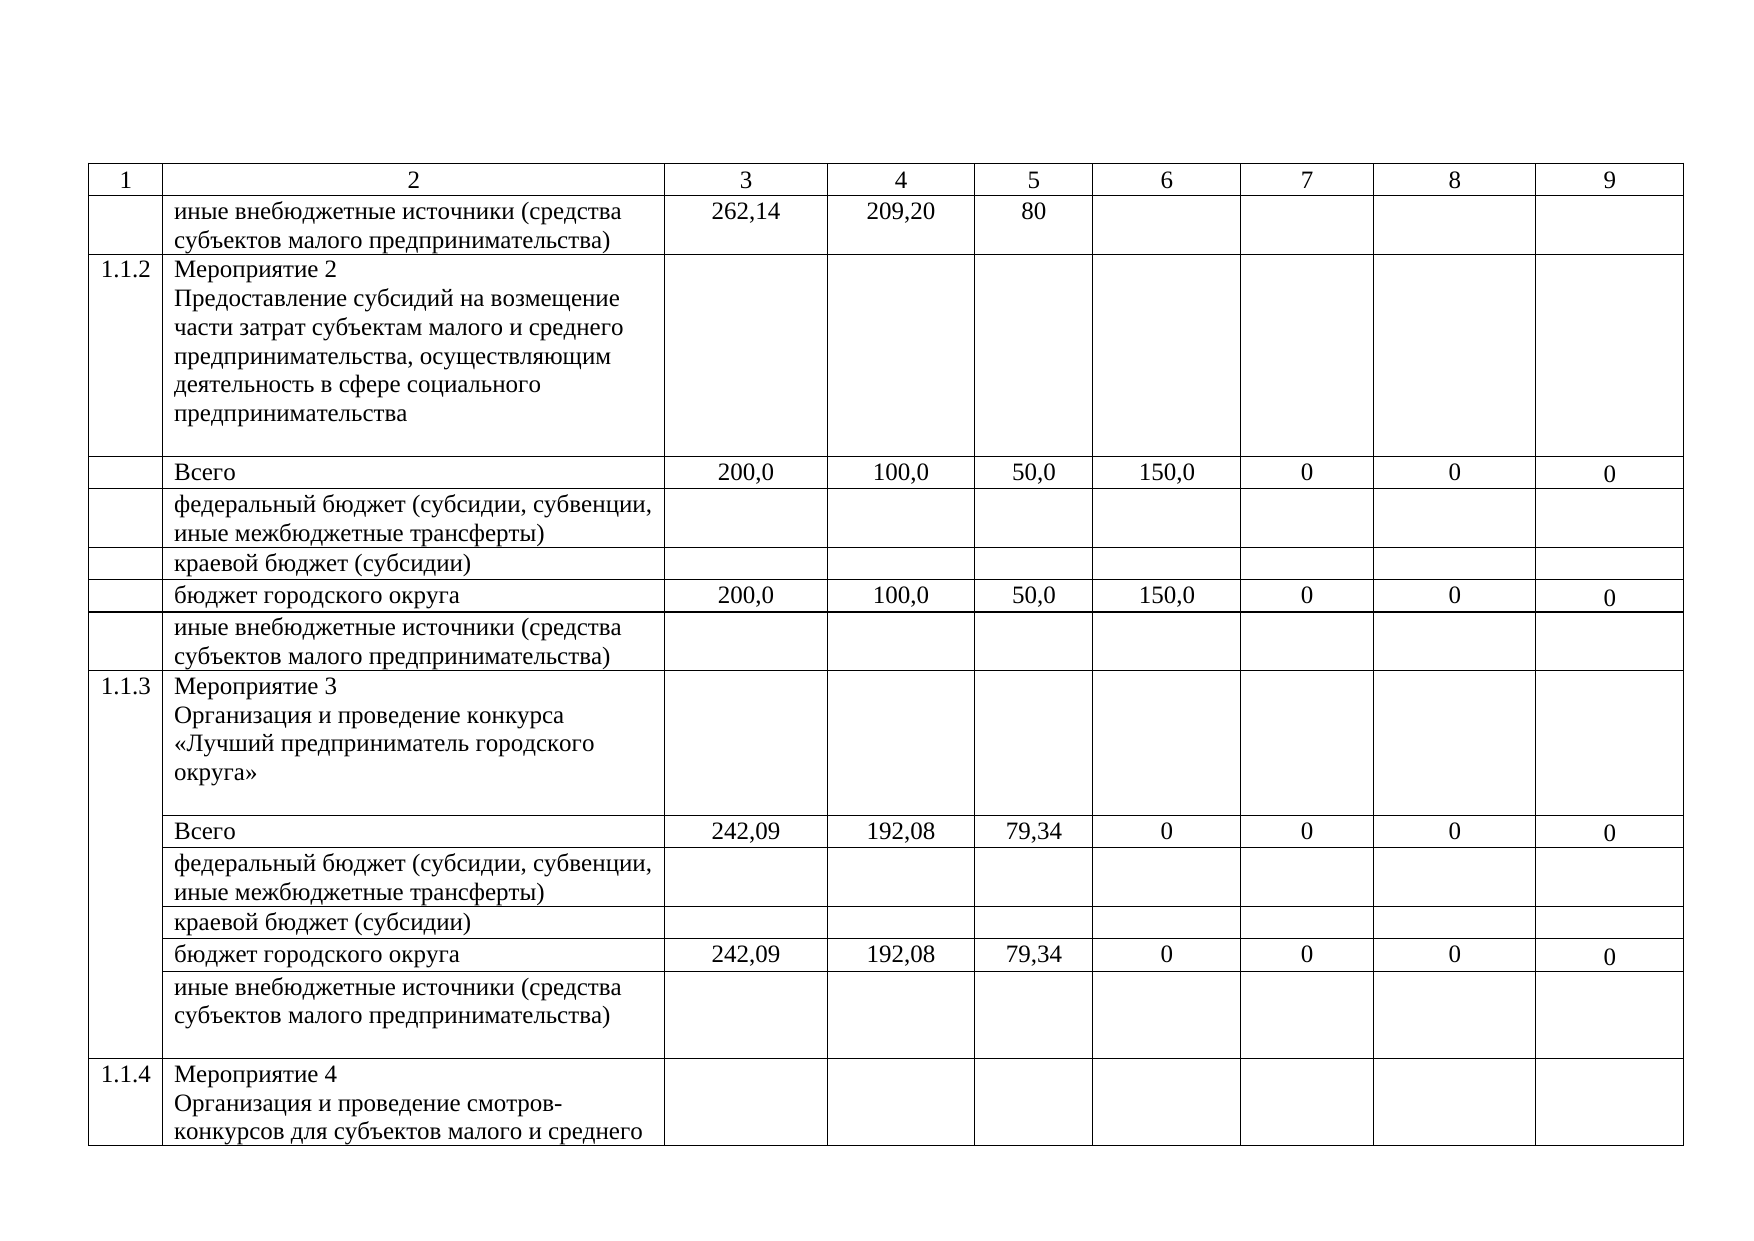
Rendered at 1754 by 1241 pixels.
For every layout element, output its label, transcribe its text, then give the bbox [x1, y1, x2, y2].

table_cell [1241, 489, 1373, 547]
table_cell иные внебюджетные источники (средства субъектов малого предпринимательства) [163, 972, 664, 1058]
table_cell [1536, 1059, 1683, 1145]
table_cell [665, 848, 827, 906]
table_header 2 [163, 164, 664, 195]
table_header 7 [1241, 164, 1373, 195]
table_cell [163, 1059, 664, 1145]
table_cell [1536, 613, 1683, 670]
table_cell [828, 489, 974, 547]
table_header 8 [1374, 164, 1535, 195]
table_cell [665, 1059, 827, 1145]
table_cell [89, 457, 162, 488]
table_cell [975, 548, 1092, 579]
table_cell Всего [163, 457, 664, 488]
table_cell 150,0 [1093, 580, 1240, 611]
table_cell 79,34 [975, 816, 1092, 847]
table_cell [1536, 489, 1683, 547]
table_cell [1093, 972, 1240, 1058]
table_cell [1241, 1059, 1373, 1145]
table_cell [828, 255, 974, 456]
table_cell [828, 907, 974, 938]
table_cell [1241, 972, 1373, 1058]
table_cell [1374, 907, 1535, 938]
table_cell [1241, 848, 1373, 906]
table_cell 200,0 [665, 580, 827, 611]
table_cell 1.1.4 [89, 1059, 162, 1145]
table_cell [975, 671, 1092, 815]
table_cell [975, 255, 1092, 456]
table_cell [1374, 671, 1535, 815]
table_cell Мероприятие 2 Предоставление субсидий на возмещение части затрат субъектам малого и среднего предпринимательства, осуществляющим деятельность в сфере социального предпринимательства [163, 255, 664, 456]
table_cell федеральный бюджет (субсидии, субвенции, иные межбюджетные трансферты) [163, 489, 664, 547]
table_cell [975, 489, 1092, 547]
table_cell 0 [1093, 939, 1240, 971]
table_cell [975, 613, 1092, 670]
table_cell [1374, 613, 1535, 670]
table_cell [1374, 848, 1535, 906]
table_cell 0 [1536, 816, 1683, 847]
table_cell [1374, 548, 1535, 579]
table_cell бюджет городского округа [163, 939, 664, 971]
table_cell [828, 972, 974, 1058]
table_cell [1241, 196, 1373, 253]
table_cell [1241, 255, 1373, 456]
table_header 4 [828, 164, 974, 195]
table_cell 0 [1093, 816, 1240, 847]
table_cell 242,09 [665, 939, 827, 971]
table_cell [1374, 196, 1535, 253]
table_cell 1.1.3 [89, 671, 162, 1058]
table_header 9 [1536, 164, 1683, 195]
table_cell [1536, 548, 1683, 579]
table_cell [1093, 848, 1240, 906]
table_cell [89, 613, 162, 670]
table_cell 150,0 [1093, 457, 1240, 488]
table_cell 50,0 [975, 580, 1092, 611]
table_header 1 [89, 164, 162, 195]
table_cell [89, 580, 162, 611]
table_cell иные внебюджетные источники (средства субъектов малого предпринимательства) [163, 613, 664, 670]
table_cell [89, 489, 162, 547]
table_header 3 [665, 164, 827, 195]
table_cell 80 [975, 196, 1092, 253]
table_cell 0 [1241, 457, 1373, 488]
table_cell [1093, 548, 1240, 579]
table_cell [1093, 489, 1240, 547]
table_cell [1536, 196, 1683, 253]
table_header 5 [975, 164, 1092, 195]
table_cell [1093, 671, 1240, 815]
table_cell 192,08 [828, 939, 974, 971]
table_cell 100,0 [828, 580, 974, 611]
table_cell 0 [1241, 939, 1373, 971]
table_cell 1.1.2 [89, 255, 162, 456]
table_cell [665, 972, 827, 1058]
table_cell [1241, 907, 1373, 938]
table_cell 242,09 [665, 816, 827, 847]
table_cell [975, 907, 1092, 938]
table_cell [975, 848, 1092, 906]
table_cell [665, 671, 827, 815]
table_cell [828, 848, 974, 906]
table_cell [1536, 671, 1683, 815]
table_cell 0 [1374, 457, 1535, 488]
table_cell [1374, 255, 1535, 456]
table_cell [665, 907, 827, 938]
table_cell [1374, 972, 1535, 1058]
table_cell [975, 972, 1092, 1058]
table_cell [828, 548, 974, 579]
table_cell 0 [1536, 457, 1683, 488]
table_cell [1536, 907, 1683, 938]
table_cell 262,14 [665, 196, 827, 253]
table_cell 0 [1374, 580, 1535, 611]
table_cell бюджет городского округа [163, 580, 664, 611]
table_cell [1093, 613, 1240, 670]
table_cell [1093, 907, 1240, 938]
table_cell [665, 255, 827, 456]
table_cell 200,0 [665, 457, 827, 488]
table_cell 0 [1374, 939, 1535, 971]
table_cell [665, 489, 827, 547]
table_cell 50,0 [975, 457, 1092, 488]
table_cell краевой бюджет (субсидии) [163, 907, 664, 938]
table_cell иные внебюджетные источники (средства субъектов малого предпринимательства) [163, 196, 664, 253]
table_cell [1536, 972, 1683, 1058]
table_cell 0 [1241, 580, 1373, 611]
table_cell [1536, 848, 1683, 906]
table_cell [1374, 489, 1535, 547]
table_cell краевой бюджет (субсидии) [163, 548, 664, 579]
table_cell 79,34 [975, 939, 1092, 971]
table_cell [1093, 1059, 1240, 1145]
table_cell [1241, 548, 1373, 579]
table_cell 100,0 [828, 457, 974, 488]
table_header 6 [1093, 164, 1240, 195]
table_cell Мероприятие 3 Организация и проведение конкурса «Лучший предприниматель городского округа» [163, 671, 664, 815]
table_cell [828, 671, 974, 815]
table_cell [1374, 1059, 1535, 1145]
table_cell 0 [1536, 939, 1683, 971]
table_cell [828, 1059, 974, 1145]
table_cell [1241, 613, 1373, 670]
table_cell 0 [1374, 816, 1535, 847]
table_cell [1093, 255, 1240, 456]
table_cell 192,08 [828, 816, 974, 847]
table_cell [1536, 255, 1683, 456]
table_cell 0 [1536, 580, 1683, 611]
table_cell [1241, 671, 1373, 815]
table_cell [975, 1059, 1092, 1145]
table_cell 0 [1241, 816, 1373, 847]
table_cell [1093, 196, 1240, 253]
table_cell [665, 613, 827, 670]
table_cell федеральный бюджет (субсидии, субвенции, иные межбюджетные трансферты) [163, 848, 664, 906]
table_cell [665, 548, 827, 579]
table_cell Всего [163, 816, 664, 847]
table_cell [828, 613, 974, 670]
table_cell 209,20 [828, 196, 974, 253]
table_cell [89, 548, 162, 579]
